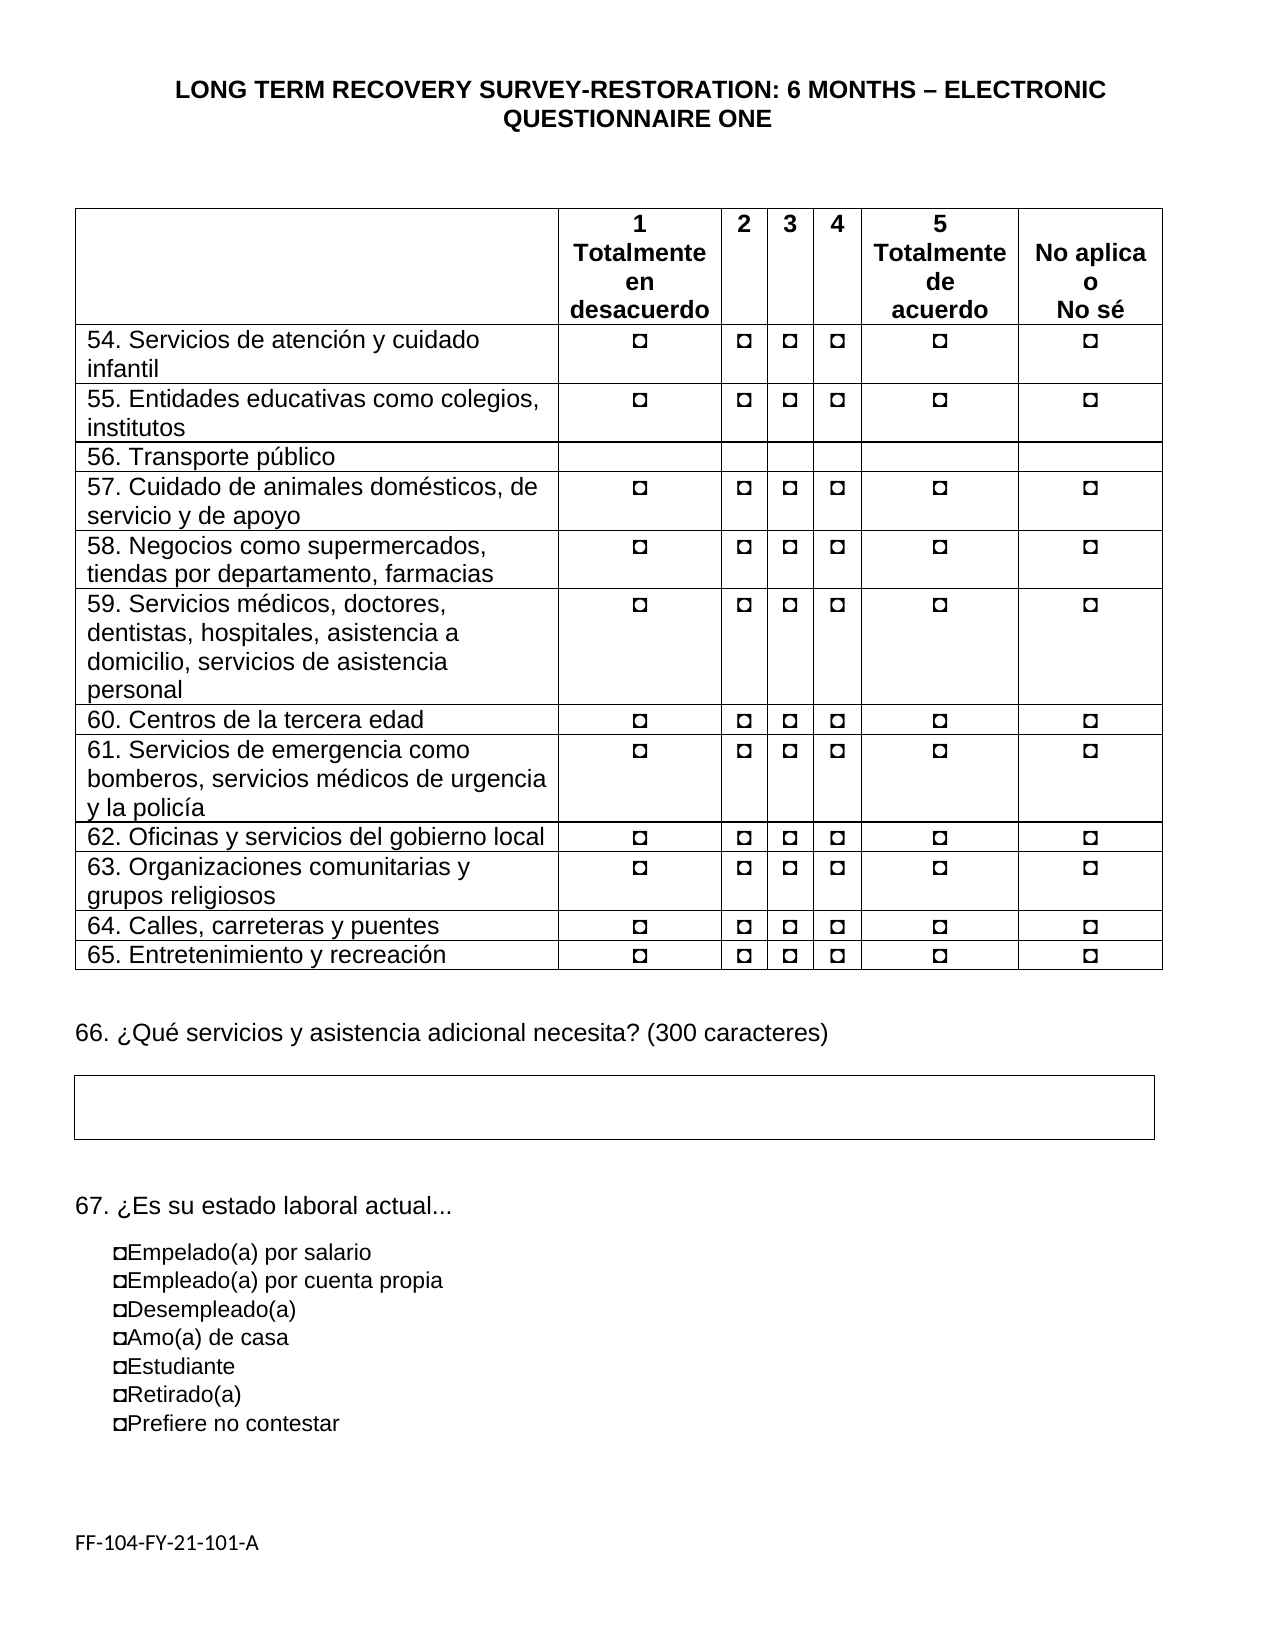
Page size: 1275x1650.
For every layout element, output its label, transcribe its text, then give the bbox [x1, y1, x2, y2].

table_cell ◘ [722, 384, 767, 441]
table_header No aplica o No sé [1019, 209, 1162, 324]
table_cell [814, 443, 861, 471]
table_cell ◘ [722, 589, 767, 704]
table_cell ◘ [722, 472, 767, 530]
table_cell ◘ [1019, 852, 1162, 910]
table_cell ◘ [559, 531, 721, 588]
table_cell ◘ [559, 852, 721, 910]
table_cell ◘ [722, 823, 767, 851]
table_header 3 [768, 209, 813, 324]
table_cell ◘ [1019, 735, 1162, 821]
table_cell ◘ [1019, 941, 1162, 969]
table_cell ◘ [1019, 911, 1162, 939]
table_cell ◘ [814, 852, 861, 910]
table_header 1 Totalmente en desacuerdo [559, 209, 721, 324]
table_header 4 [814, 209, 861, 324]
table_cell 61. Servicios de emergencia como bomberos, servicios médicos de urgencia y la policía [76, 735, 558, 821]
text ◘Prefiere no contestar [75, 1410, 1200, 1436]
table_cell ◘ [768, 735, 813, 821]
table_cell ◘ [862, 735, 1018, 821]
table_cell 58. Negocios como supermercados, tiendas por departamento, farmacias [76, 531, 558, 588]
table_cell 54. Servicios de atención y cuidado infantil [76, 325, 558, 383]
table_cell ◘ [814, 941, 861, 969]
table_cell ◘ [768, 384, 813, 441]
table_cell ◘ [722, 941, 767, 969]
table_cell ◘ [862, 472, 1018, 530]
table_cell ◘ [862, 823, 1018, 851]
table_cell ◘ [559, 735, 721, 821]
text ◘Empelado(a) por salario [75, 1239, 1200, 1265]
table_cell 63. Organizaciones comunitarias y grupos religiosos [76, 852, 558, 910]
table_cell ◘ [768, 705, 813, 734]
table_cell ◘ [1019, 325, 1162, 383]
table_cell ◘ [862, 911, 1018, 939]
table_cell ◘ [862, 384, 1018, 441]
table_cell ◘ [814, 823, 861, 851]
table_cell ◘ [862, 325, 1018, 383]
table_cell ◘ [1019, 472, 1162, 530]
table_cell ◘ [768, 325, 813, 383]
table_cell ◘ [862, 705, 1018, 734]
table_cell ◘ [1019, 589, 1162, 704]
table_cell 62. Oficinas y servicios del gobierno local [76, 823, 558, 851]
table_cell ◘ [1019, 705, 1162, 734]
table_cell 65. Entretenimiento y recreación [76, 941, 558, 969]
table_cell ◘ [722, 531, 767, 588]
table_header 5 Totalmente de acuerdo [862, 209, 1018, 324]
table_cell ◘ [559, 472, 721, 530]
text ◘Estudiante [75, 1353, 1200, 1379]
table_cell ◘ [559, 325, 721, 383]
table_cell ◘ [722, 852, 767, 910]
table_cell ◘ [1019, 823, 1162, 851]
table_cell ◘ [1019, 384, 1162, 441]
table_cell 64. Calles, carreteras y puentes [76, 911, 558, 939]
table_cell ◘ [768, 852, 813, 910]
table_cell ◘ [814, 472, 861, 530]
table_cell 56. Transporte público [76, 443, 558, 471]
table_cell ◘ [722, 325, 767, 383]
table_cell [862, 443, 1018, 471]
table_cell ◘ [862, 531, 1018, 588]
text ◘Empleado(a) por cuenta propia [75, 1267, 1200, 1294]
text ◘Retirado(a) [75, 1381, 1200, 1408]
table_cell [768, 443, 813, 471]
table_cell [559, 443, 721, 471]
table_cell ◘ [768, 531, 813, 588]
table_cell ◘ [559, 941, 721, 969]
table_cell ◘ [814, 705, 861, 734]
table_header [76, 209, 558, 324]
table_cell ◘ [814, 589, 861, 704]
table_cell ◘ [862, 852, 1018, 910]
table_cell ◘ [768, 823, 813, 851]
table_cell ◘ [1019, 531, 1162, 588]
table_cell ◘ [814, 911, 861, 939]
table_cell ◘ [862, 941, 1018, 969]
table_cell ◘ [768, 589, 813, 704]
table_cell ◘ [814, 735, 861, 821]
table_cell ◘ [768, 472, 813, 530]
table_cell 60. Centros de la tercera edad [76, 705, 558, 734]
table_cell [1019, 443, 1162, 471]
table_cell 57. Cuidado de animales domésticos, de servicio y de apoyo [76, 472, 558, 530]
table_cell ◘ [559, 384, 721, 441]
table_cell ◘ [722, 911, 767, 939]
table_cell ◘ [722, 705, 767, 734]
table_cell ◘ [862, 589, 1018, 704]
table_cell ◘ [768, 911, 813, 939]
table_cell ◘ [559, 589, 721, 704]
text 67. ¿Es su estado laboral actual... [75, 1191, 1200, 1220]
text 66. ¿Qué servicios y asistencia adicional necesita? (300 caracteres) [75, 1018, 1200, 1047]
table_cell ◘ [559, 823, 721, 851]
table_cell ◘ [722, 735, 767, 821]
table_header 2 [722, 209, 767, 324]
table_cell ◘ [814, 325, 861, 383]
table_cell ◘ [814, 531, 861, 588]
table_cell ◘ [559, 705, 721, 734]
table_cell [722, 443, 767, 471]
table_cell ◘ [814, 384, 861, 441]
table_cell 59. Servicios médicos, doctores, dentistas, hospitales, asistencia a domicilio, servicios de asistencia personal [76, 589, 558, 704]
table_cell 55. Entidades educativas como colegios, institutos [76, 384, 558, 441]
table_cell ◘ [559, 911, 721, 939]
table_cell ◘ [768, 941, 813, 969]
text ◘Desempleado(a) [75, 1296, 1200, 1322]
text ◘Amo(a) de casa [75, 1324, 1200, 1351]
